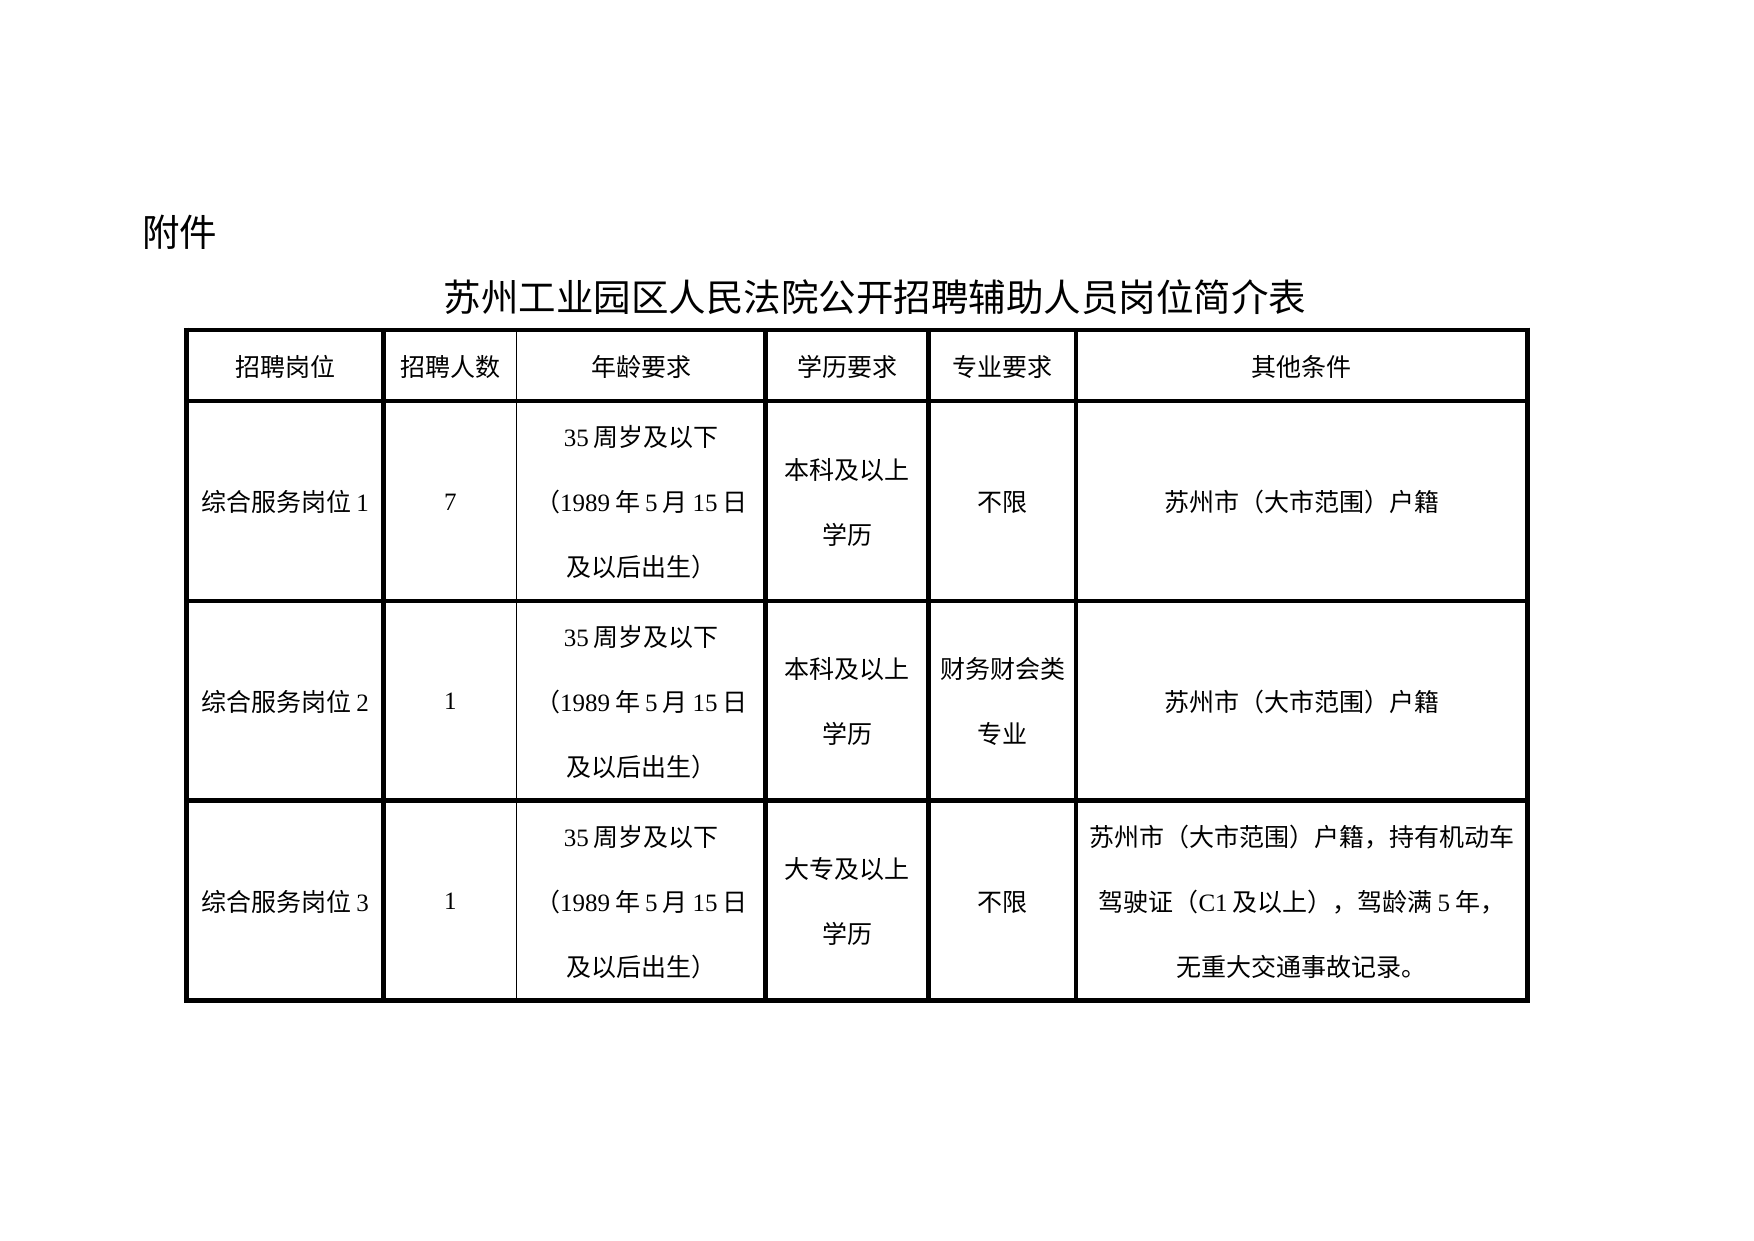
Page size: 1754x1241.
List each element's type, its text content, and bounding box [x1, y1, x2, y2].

table_header 招聘人数 [386, 332, 516, 399]
table_header 学历要求 [768, 332, 926, 399]
table_cell 不限 [931, 403, 1074, 598]
table_cell 苏州市（大市范围）户籍 [1078, 403, 1525, 598]
table_cell 综合服务岗位2 [189, 603, 381, 798]
text 附件 [142, 198, 1608, 263]
table_header 招聘岗位 [189, 332, 381, 399]
table_header 专业要求 [931, 332, 1074, 399]
table_cell 1 [386, 603, 516, 798]
table_header 年龄要求 [517, 332, 763, 399]
table_cell 财务财会类专业 [931, 603, 1074, 798]
table_header 其他条件 [1078, 332, 1525, 399]
table_cell 苏州市（大市范围）户籍，持有机动车驾驶证（C1及以上），驾龄满5年，无重大交通事故记录。 [1078, 803, 1525, 998]
table_cell 35周岁及以下（1989年5月15日及以后出生） [517, 403, 763, 598]
table_cell 1 [386, 803, 516, 998]
table_cell 苏州市（大市范围）户籍 [1078, 603, 1525, 798]
table_cell 7 [386, 403, 516, 598]
table_cell 不限 [931, 803, 1074, 998]
table_cell 本科及以上学历 [768, 603, 926, 798]
table_cell 大专及以上学历 [768, 803, 926, 998]
table_cell 35周岁及以下（1989年5月15日及以后出生） [517, 603, 763, 798]
table_cell 35周岁及以下（1989年5月15日及以后出生） [517, 803, 763, 998]
table_cell 综合服务岗位1 [189, 403, 381, 598]
table_cell 综合服务岗位3 [189, 803, 381, 998]
table_cell 本科及以上学历 [768, 403, 926, 598]
text 苏州工业园区人民法院公开招聘辅助人员岗位简介表 [142, 263, 1608, 328]
